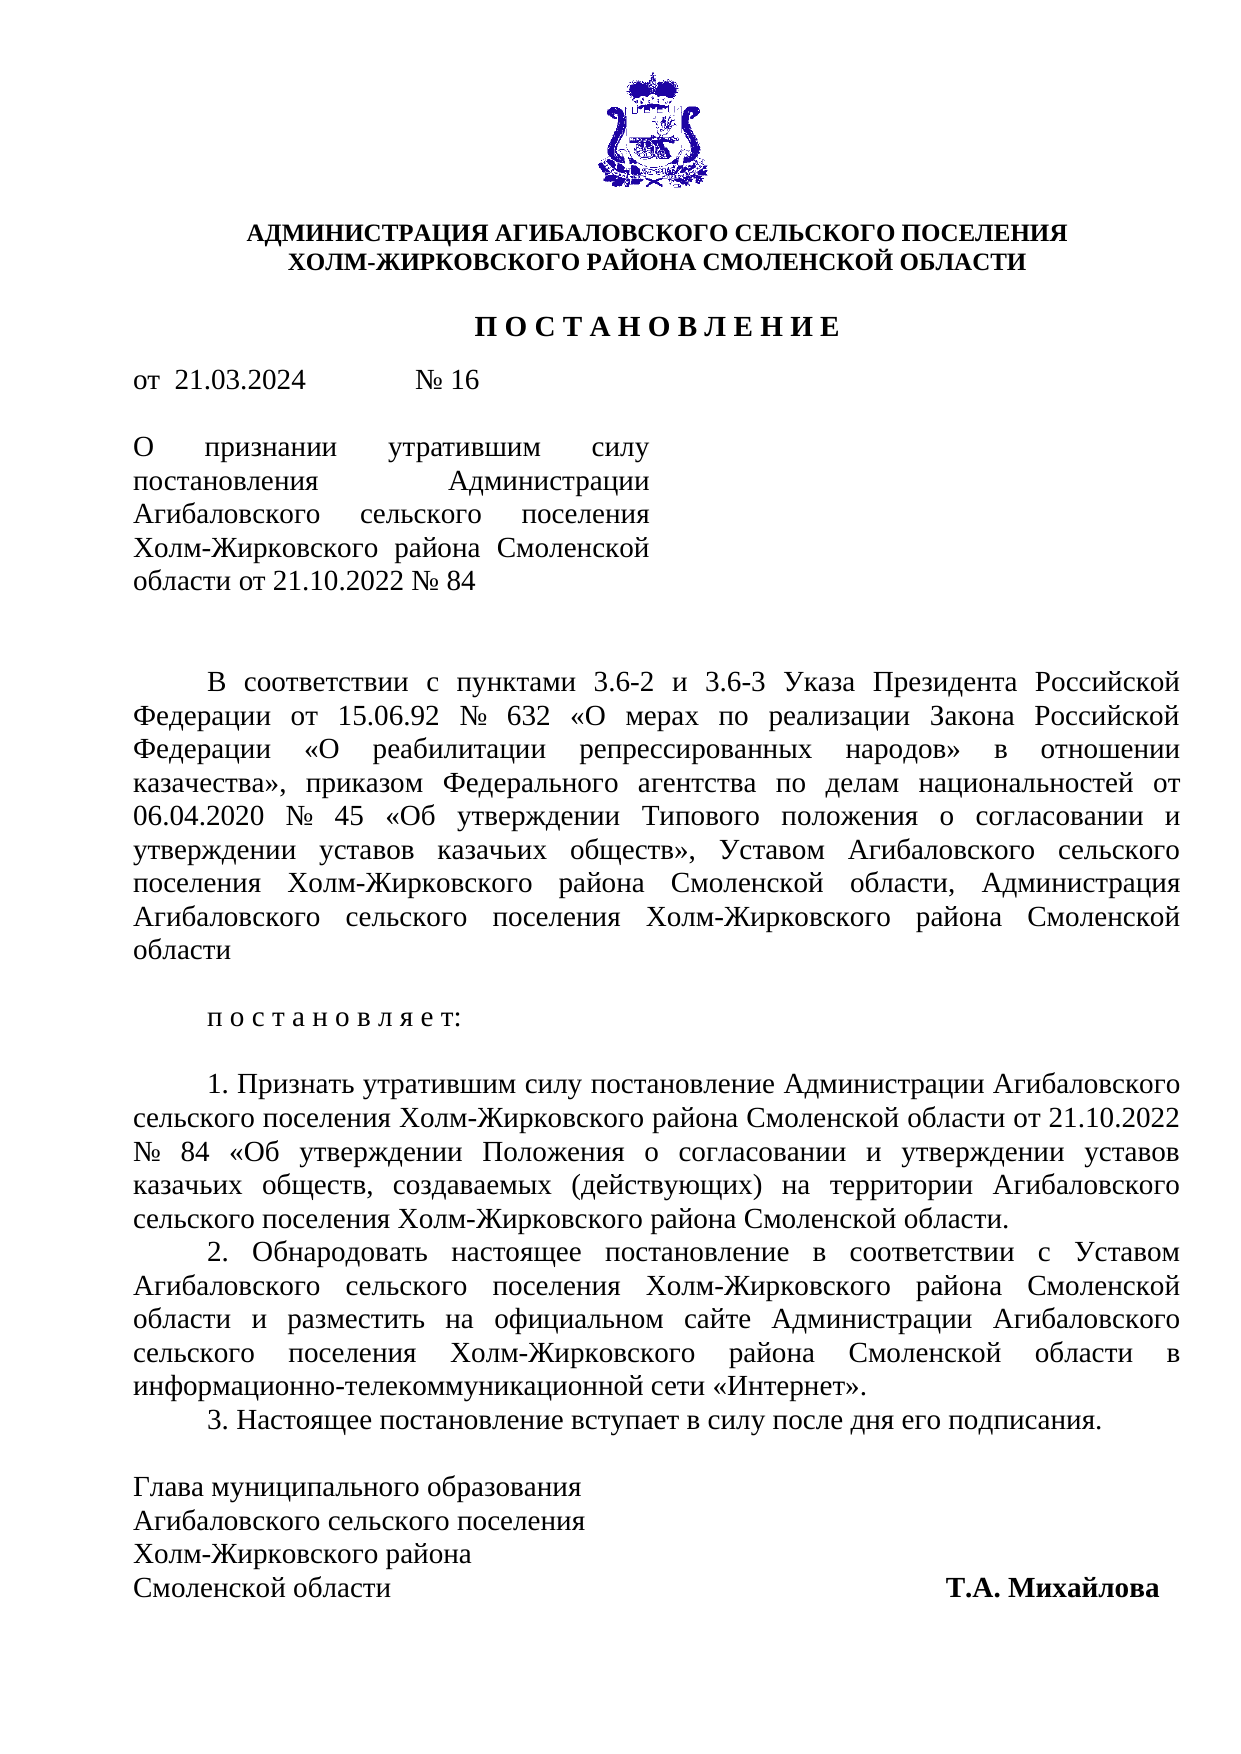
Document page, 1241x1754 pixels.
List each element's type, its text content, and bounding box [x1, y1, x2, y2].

text П О С Т А Н О В Л Е Н И Е [133, 309, 1181, 343]
text от 21.03.2024 № 16 [133, 362, 1181, 396]
text 3. Настоящее постановление вступает в силу после дня его подписания. [133, 1402, 1181, 1436]
text АДМИНИСТРАЦИЯ АГИБАЛОВСКОГО СЕЛЬСКОГО ПОСЕЛЕНИЯ [133, 218, 1181, 247]
text ХОЛМ-ЖИРКОВСКОГО РАЙОНА СМОЛЕНСКОЙ ОБЛАСТИ [133, 247, 1181, 276]
subtitle п о с т а н о в л я е т: [133, 999, 1181, 1033]
text В соответствии с пунктами 3.6-2 и 3.6-3 Указа Президента Российской Федерации от 15.06.92 № 632 «О мерах по реализации Закона Российской Федерации «О реабилитации репрессированных народов» в отношении казачества», приказом Федерального агентства по делам национальностей от 06.04.2020 № 45 «Об утверждении Типового положения о согласовании и утверждении уставов казачьих обществ», Уставом Агибаловского сельского поселения Холм-Жирковского района Смоленской области, Администрация Агибаловского сельского поселения Холм-Жирковского района Смоленской области [133, 664, 1181, 966]
text Агибаловского сельского поселения [133, 1503, 1181, 1536]
picture [596, 69, 712, 194]
text Холм-Жирковского района [133, 1536, 1181, 1570]
text 1. Признать утратившим силу постановление Администрации Агибаловского сельского поселения Холм-Жирковского района Смоленской области от 21.10.2022 № 84 «Об утверждении Положения о согласовании и утверждении уставов казачьих обществ, создаваемых (действующих) на территории Агибаловского сельского поселения Холм-Жирковского района Смоленской области. [133, 1067, 1181, 1234]
text Глава муниципального образования [133, 1469, 1181, 1503]
text 2. Обнародовать настоящее постановление в соответствии с Уставом Агибаловского сельского поселения Холм-Жирковского района Смоленской области и разместить на официальном сайте Администрации Агибаловского сельского поселения Холм-Жирковского района Смоленской области в информационно-телекоммуникационной сети «Интернет». [133, 1234, 1181, 1402]
text О признании утратившим силу постановления Администрации Агибаловского сельского поселения Холм-Жирковского района Смоленской области от 21.10.2022 № 84 [133, 429, 650, 597]
text Смоленской области Т.А. Михайлова [133, 1570, 1181, 1603]
